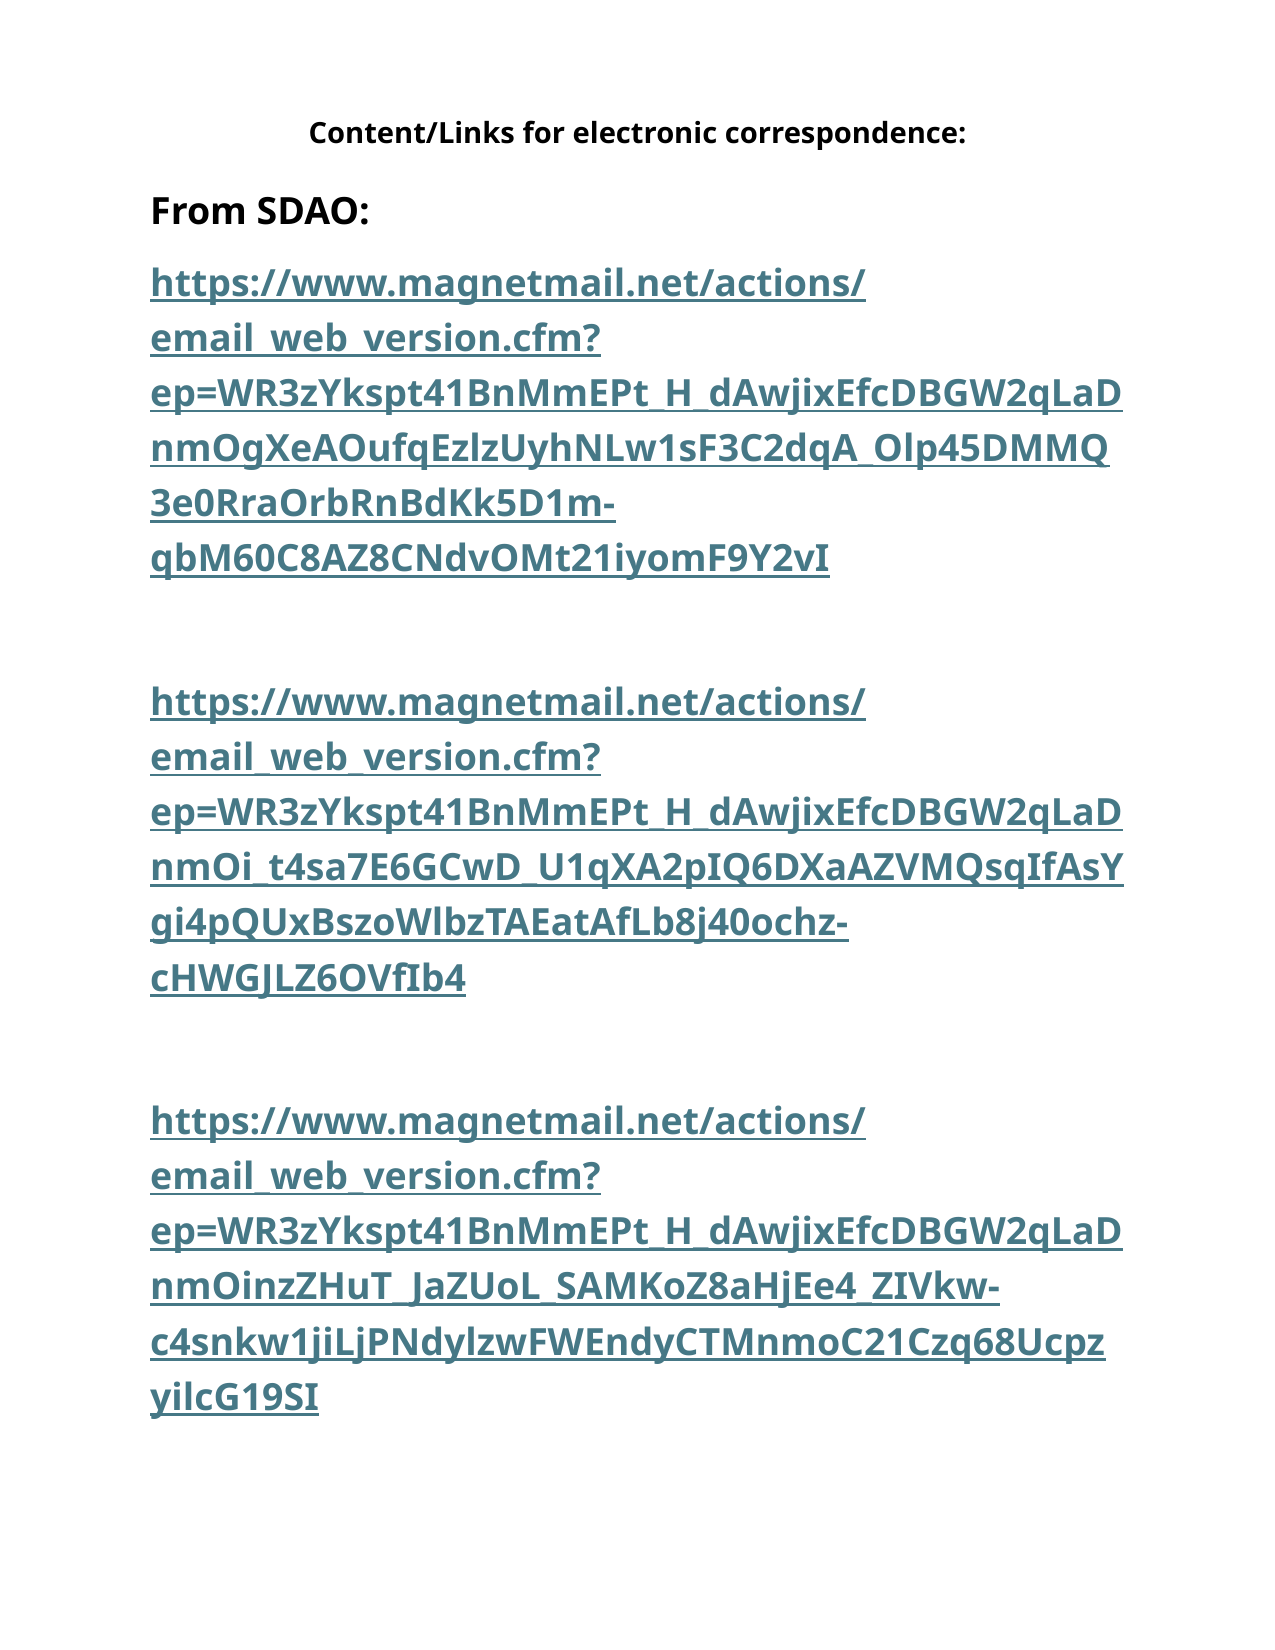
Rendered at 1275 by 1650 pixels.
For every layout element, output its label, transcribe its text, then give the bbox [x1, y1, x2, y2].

text https://www.magnetmail.net/actions/email_web_version.cfm?ep=WR3zYkspt41BnMmEPt_H_dAwjixEfcDBGW2qLaDnmOi_t4sa7E6GCwD_U1qXA2pIQ6DXaAZVMQsqIfAsYgi4pQUxBszoWlbzTAEatAfLb8j40ochz-cHWGJLZ6OVfIb4 [150, 675, 1125, 1002]
text Content/Links for electronic correspondence: [150, 112, 1125, 152]
text https://www.magnetmail.net/actions/email_web_version.cfm?ep=WR3zYkspt41BnMmEPt_H_dAwjixEfcDBGW2qLaDnmOgXeAOufqEzlzUyhNLw1sF3C2dqA_Olp45DMMQ3e0RraOrbRnBdKk5D1m-qbM60C8AZ8CNdvOMt21iyomF9Y2vI [150, 256, 1125, 583]
text https://www.magnetmail.net/actions/email_web_version.cfm?ep=WR3zYkspt41BnMmEPt_H_dAwjixEfcDBGW2qLaDnmOinzZHuT_JaZUoL_SAMKoZ8aHjEe4_ZIVkw-c4snkw1jiLjPNdylzwFWEndyCTMnmoC21Czq68UcpzyilcG19SI [150, 1094, 1125, 1421]
text From SDAO: [150, 184, 1125, 236]
